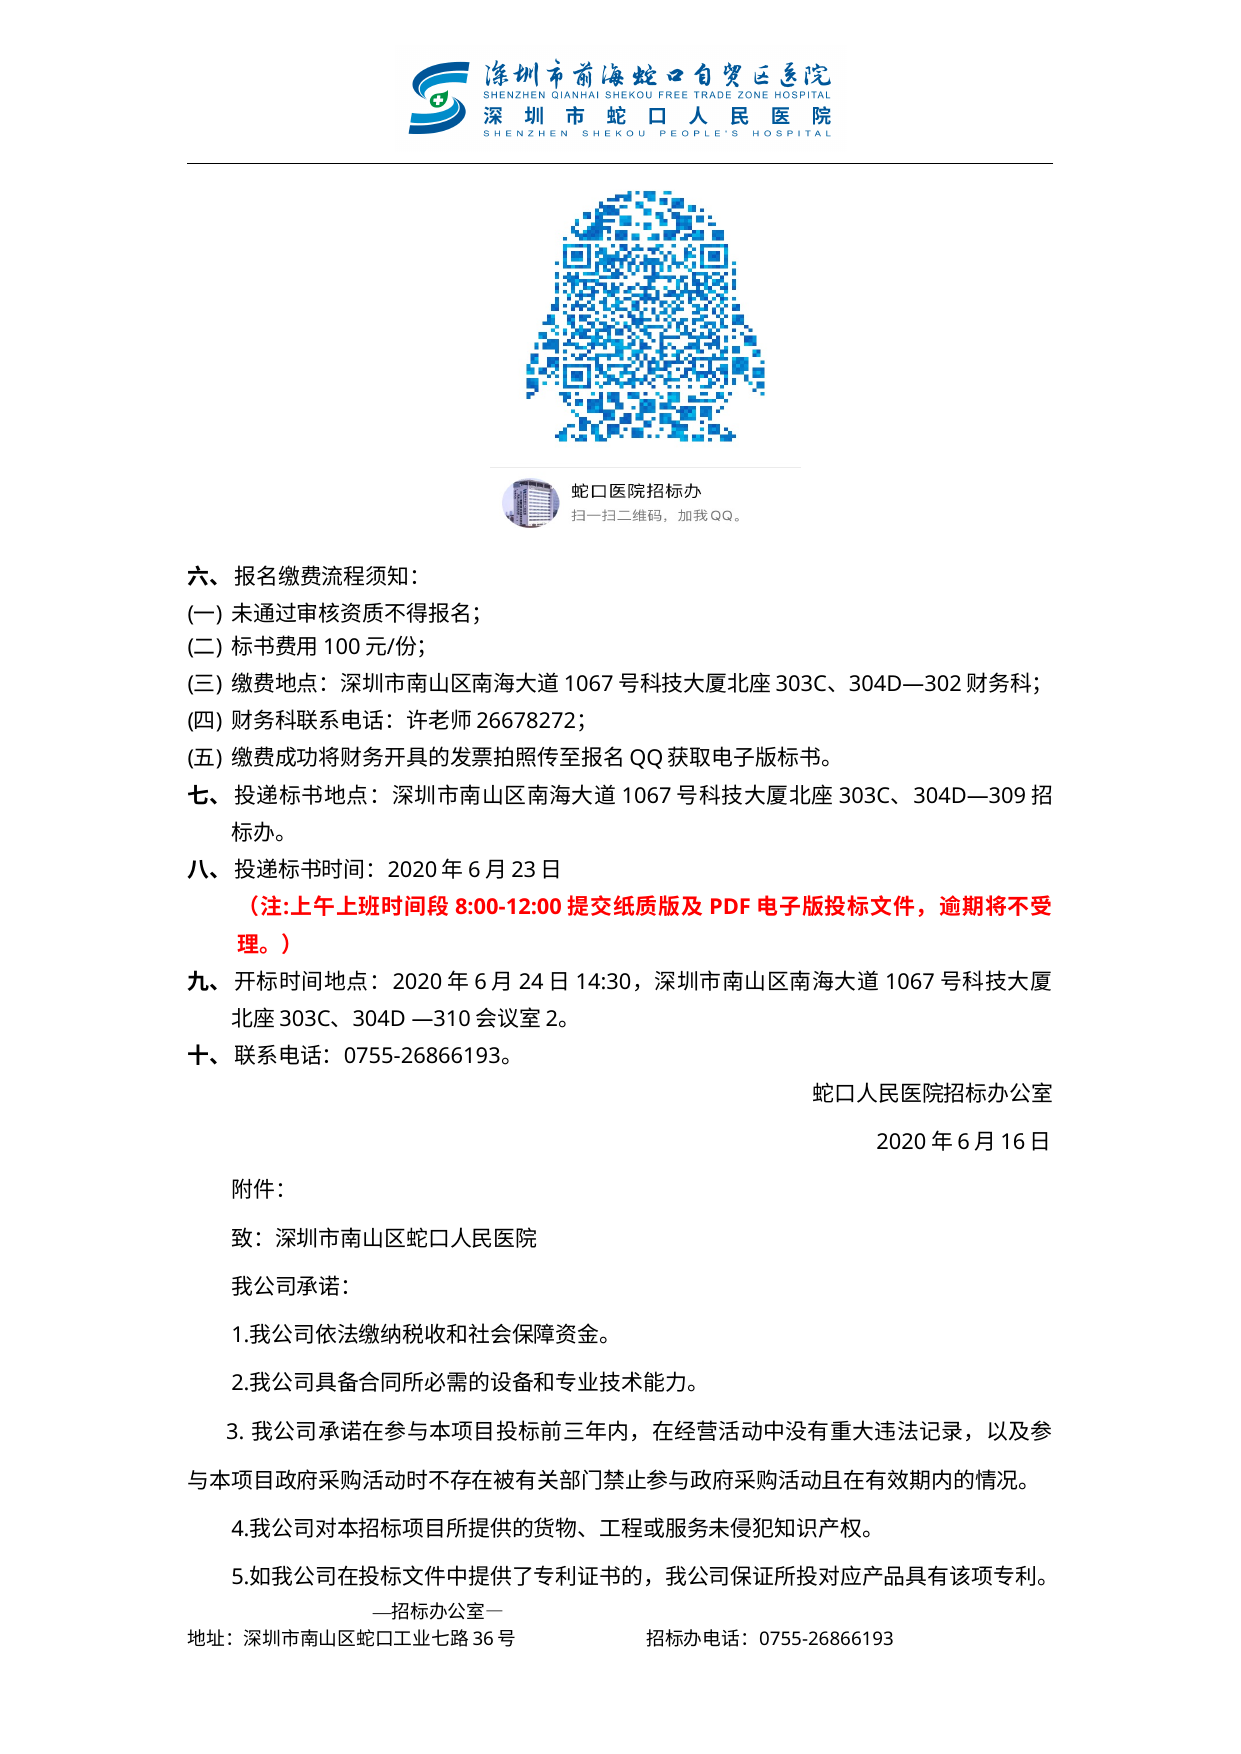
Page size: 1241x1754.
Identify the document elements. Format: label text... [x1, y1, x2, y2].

text 2020年6月16日 [187, 1123, 1138, 1156]
list 缴费成功将财务开具的发票拍照传至报名QQ获取电子版标书。 [187, 740, 1053, 773]
text 2.我公司具备合同所必需的设备和专业技术能力。 [187, 1365, 1053, 1398]
text 4.我公司对本招标项目所提供的货物、工程或服务未侵犯知识产权。 [187, 1511, 1053, 1543]
list 投递标书地点：深圳市南山区南海大道1067号科技大厦北座303C、304D—309招标办。 [187, 777, 1053, 847]
text 1.我公司依法缴纳税收和社会保障资金。 [187, 1317, 1053, 1349]
list 缴费地点：深圳市南山区南海大道1067号科技大厦北座303C、304D—302财务科； [187, 666, 1053, 698]
text 蛇口人民医院招标办公室 [187, 1075, 1053, 1108]
list 标书费用100元/份； [187, 628, 1053, 661]
picture [490, 165, 801, 538]
list 报名缴费流程须知： [187, 559, 1053, 591]
text 附件： [187, 1172, 1138, 1204]
text 3. 我公司承诺在参与本项目投标前三年内，在经营活动中没有重大违法记录，以及参与本项目政府采购活动时不存在被有关部门禁止参与政府采购活动且在有效期内的情况。 [187, 1413, 1053, 1495]
list 开标时间地点：2020年6月24日14:30，深圳市南山区南海大道1067号科技大厦北座303C、304D —310会议室2。 [187, 963, 1053, 1033]
list 投递标书时间：2020年6月23日 [187, 852, 1053, 884]
list 联系电话：0755-26866193。 [187, 1038, 1053, 1070]
picture [395, 45, 847, 152]
text 5.如我公司在投标文件中提供了专利证书的，我公司保证所投对应产品具有该项专利。 [187, 1559, 1053, 1591]
list 未通过审核资质不得报名； [187, 596, 1053, 628]
text 我公司承诺： [187, 1268, 1138, 1301]
text 致：深圳市南山区蛇口人民医院 [187, 1220, 1138, 1253]
text （注:上午上班时间段8:00-12:00提交纸质版及PDF电子版投标文件，逾期将不受理。） [237, 889, 1053, 959]
list 财务科联系电话：许老师26678272； [187, 703, 1053, 735]
